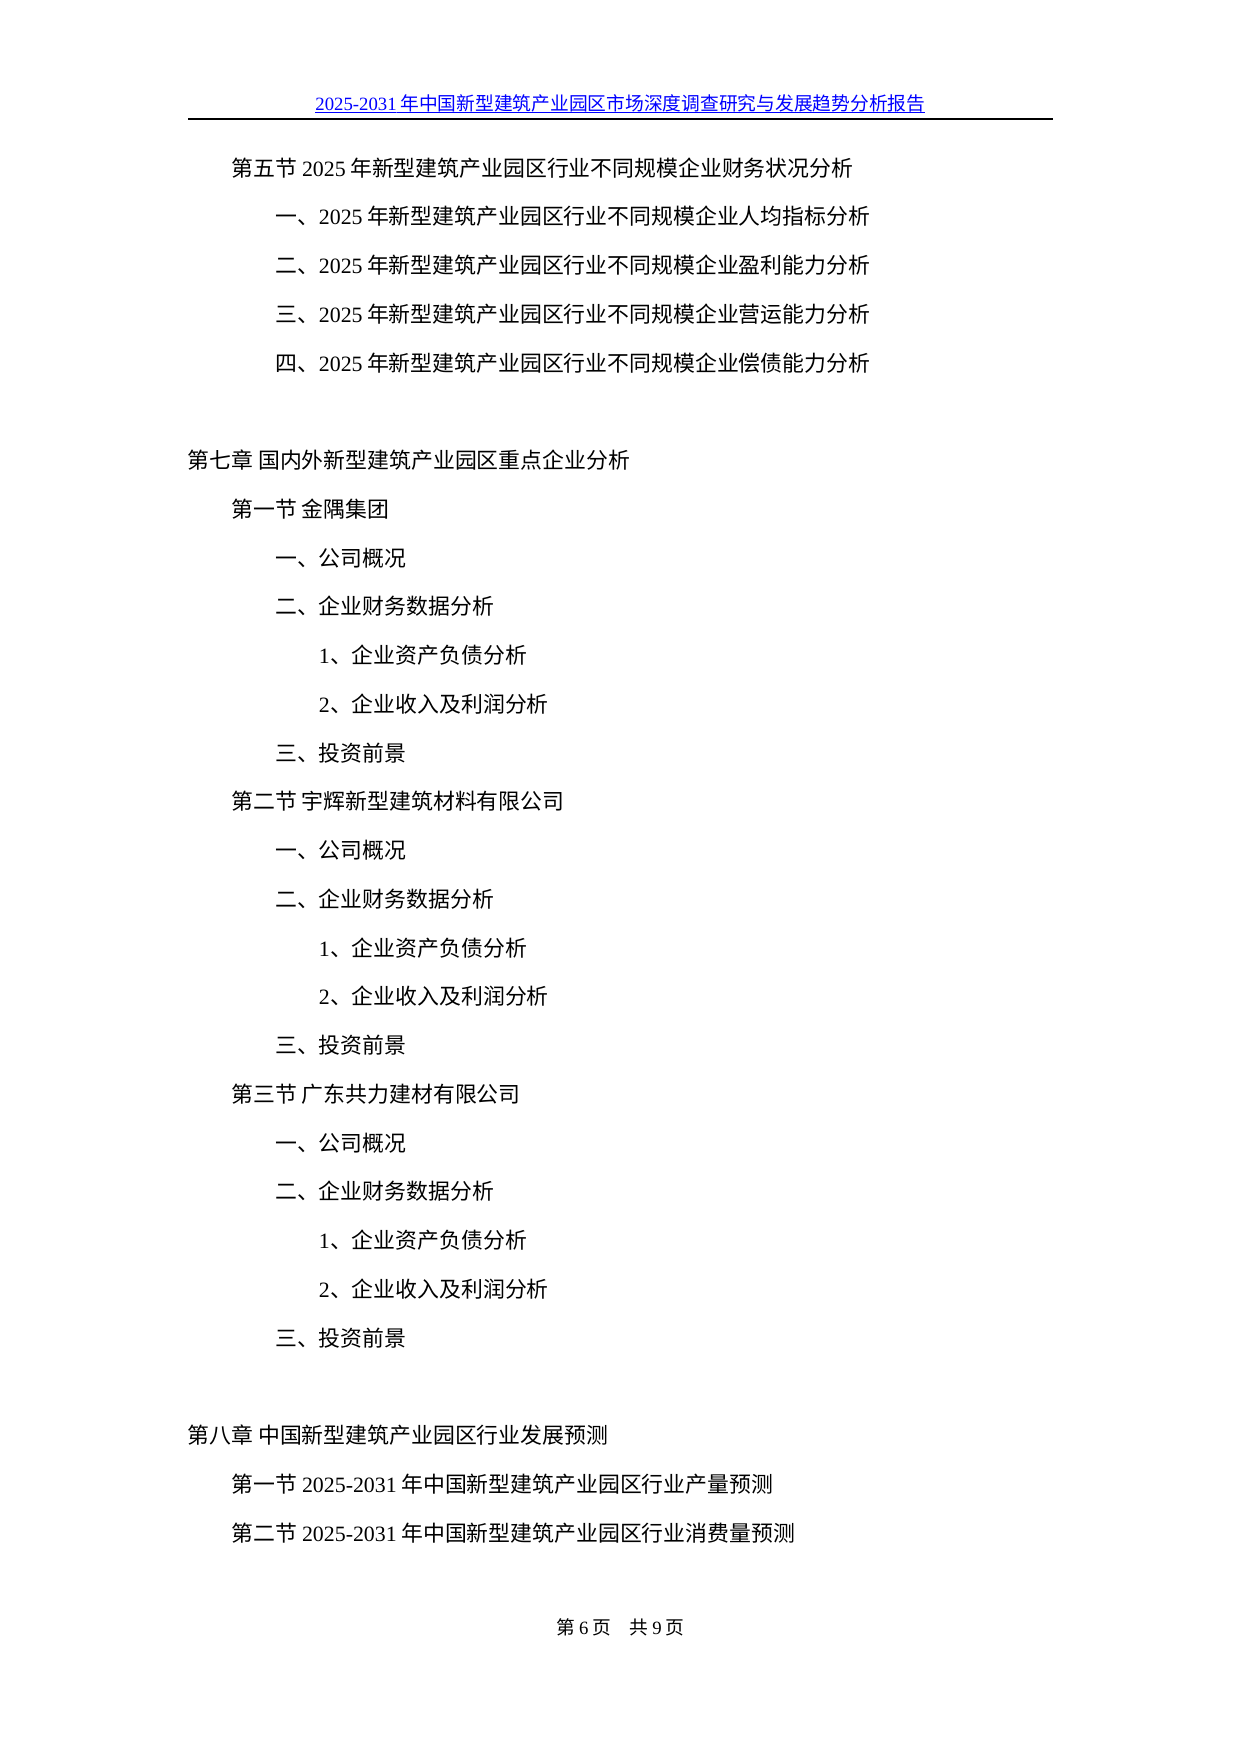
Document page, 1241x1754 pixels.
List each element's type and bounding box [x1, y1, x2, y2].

text [187, 150, 1053, 1548]
